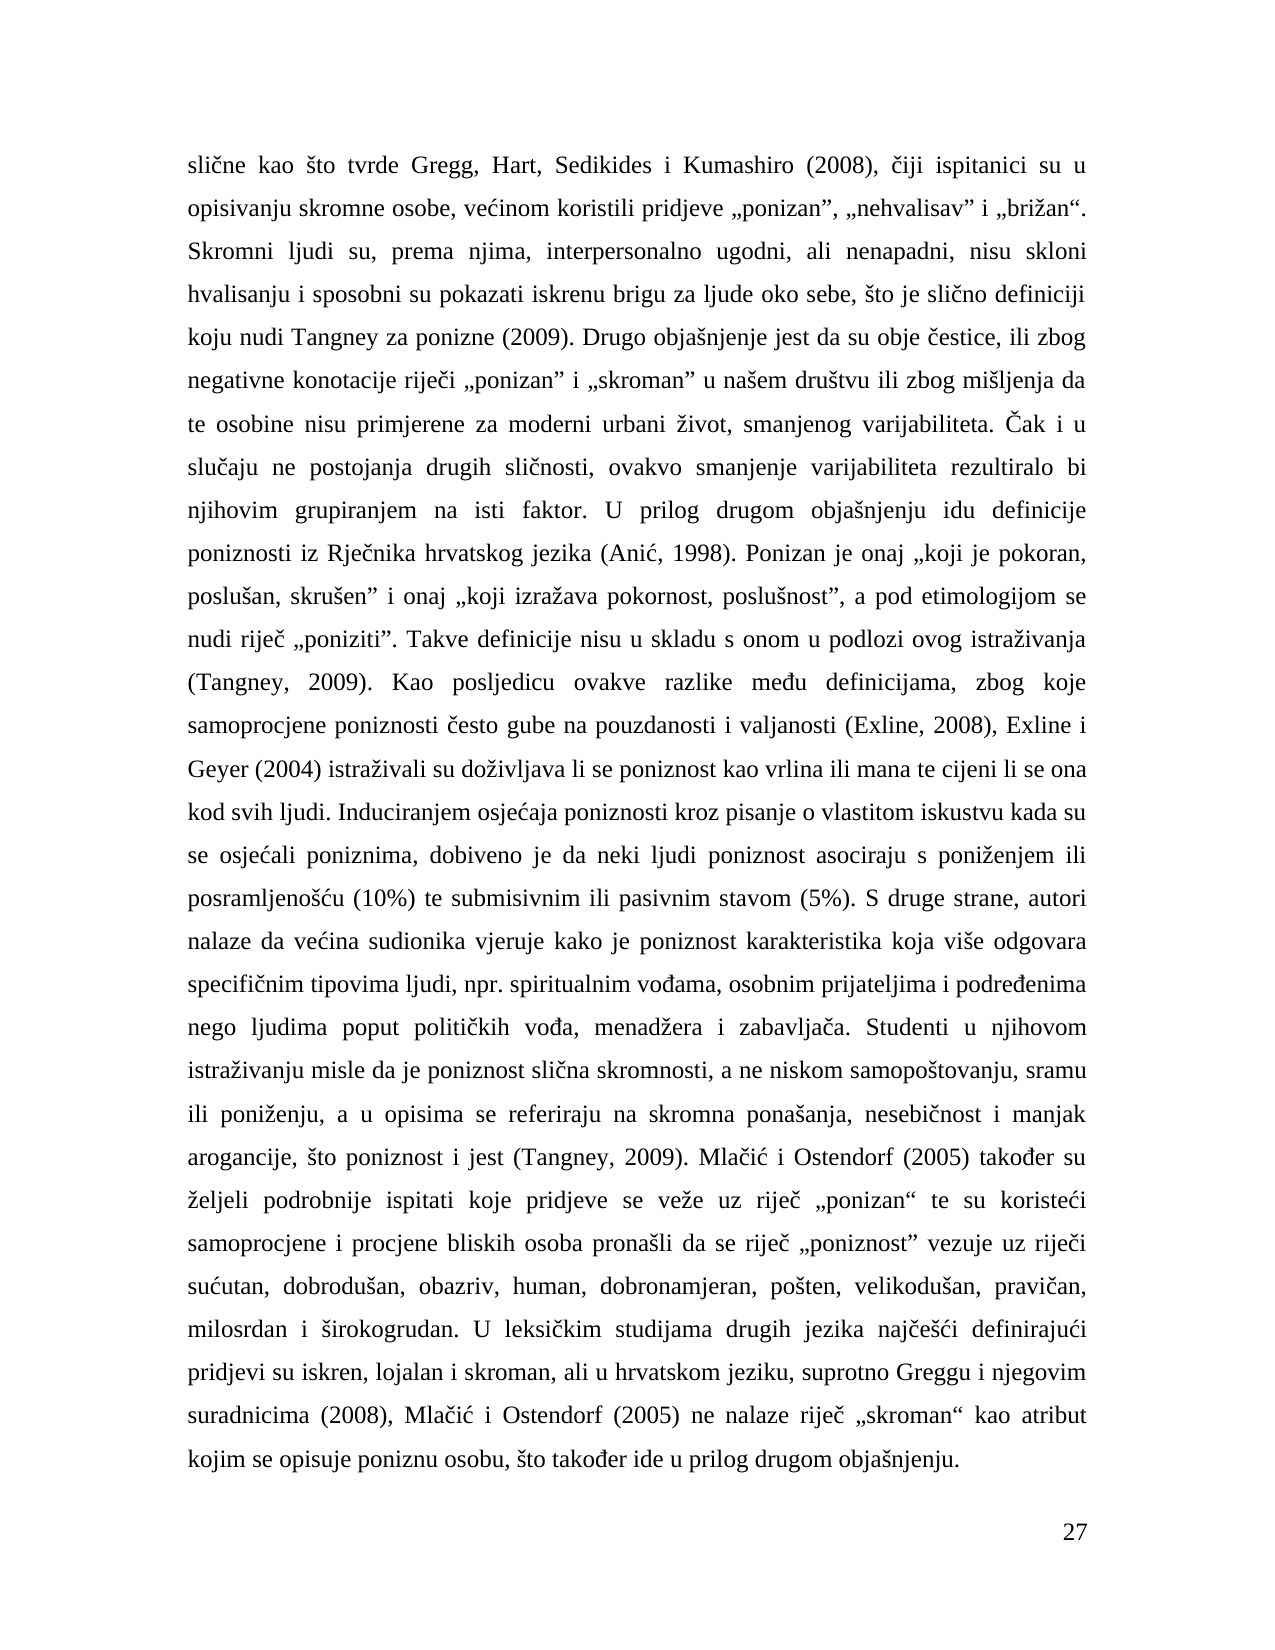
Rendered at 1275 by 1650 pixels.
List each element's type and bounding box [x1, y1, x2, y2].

text [187, 150, 1087, 1472]
